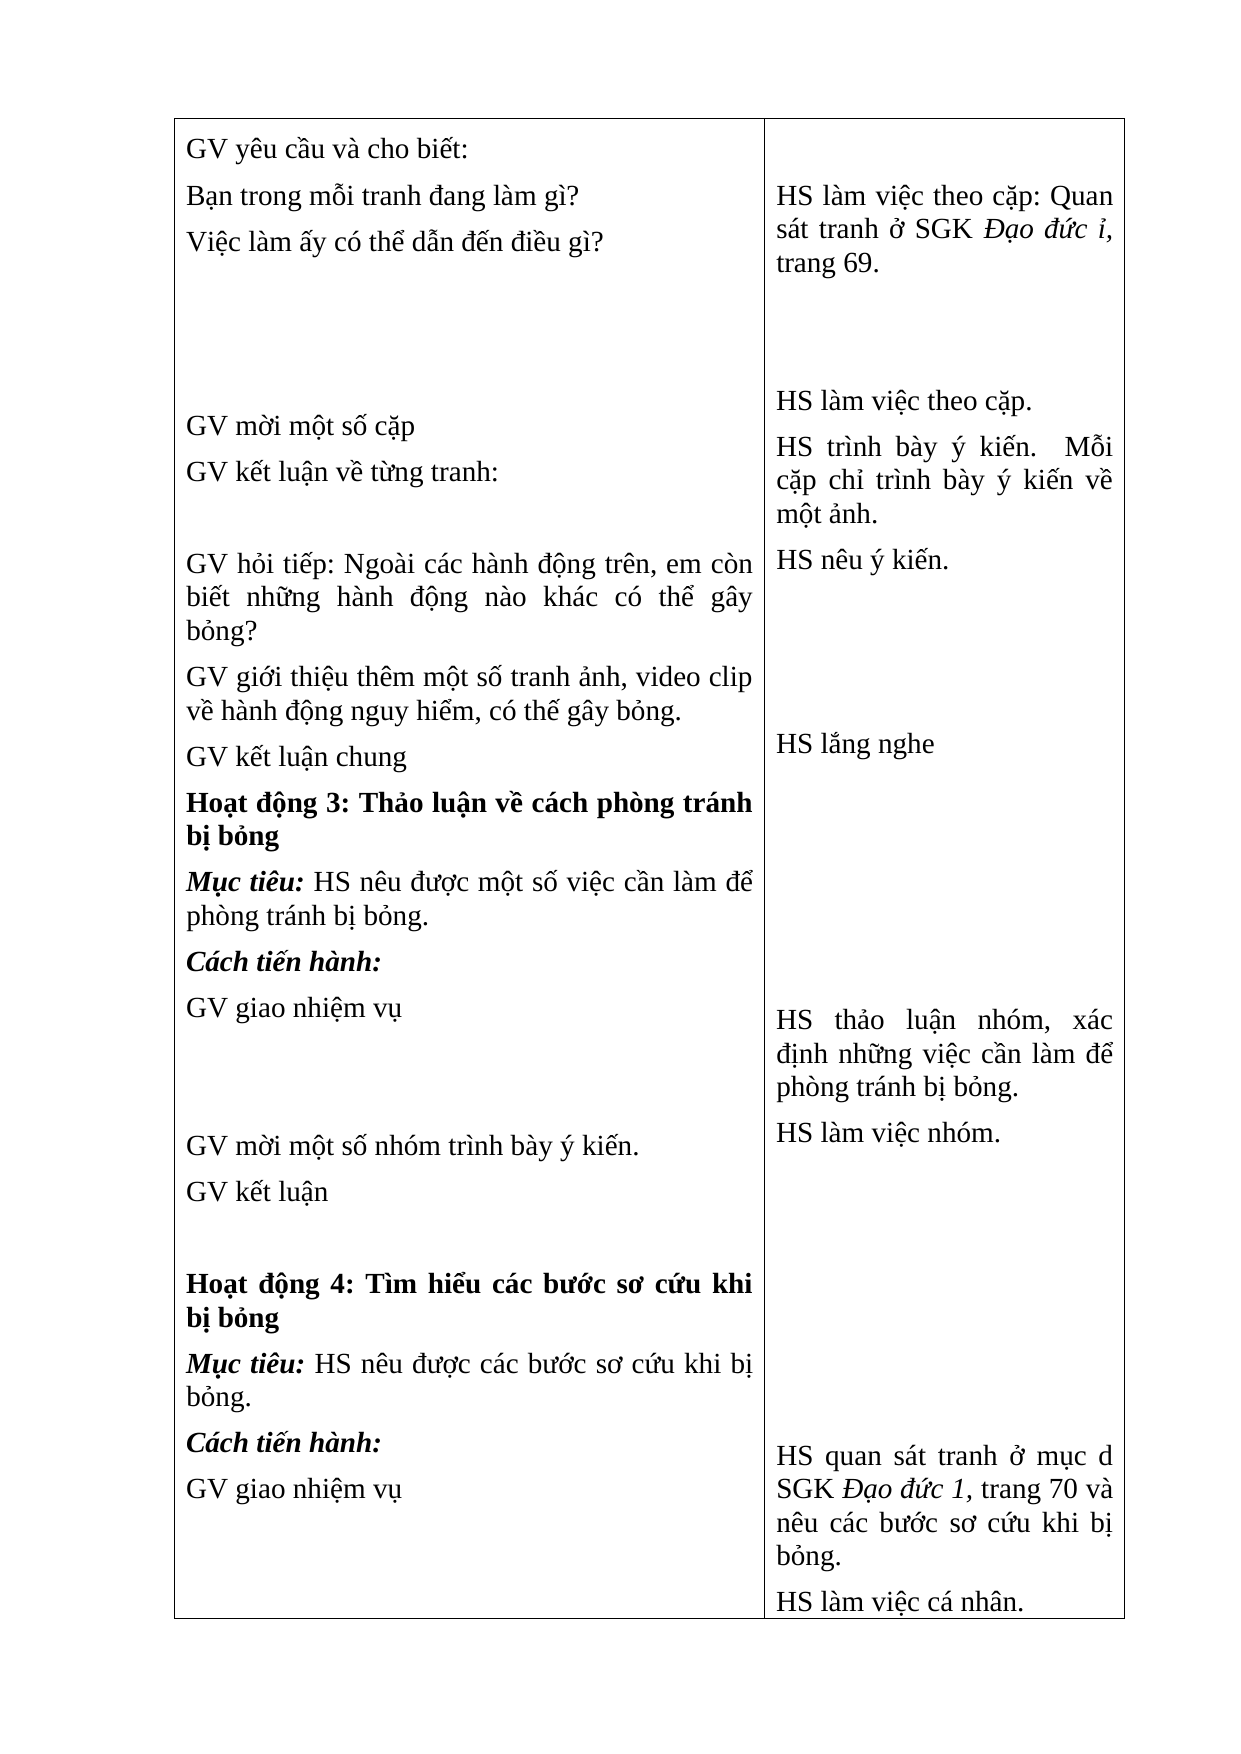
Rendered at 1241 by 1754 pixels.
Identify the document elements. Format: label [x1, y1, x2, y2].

table_cell [175, 119, 764, 1618]
table_cell [765, 119, 1124, 1618]
